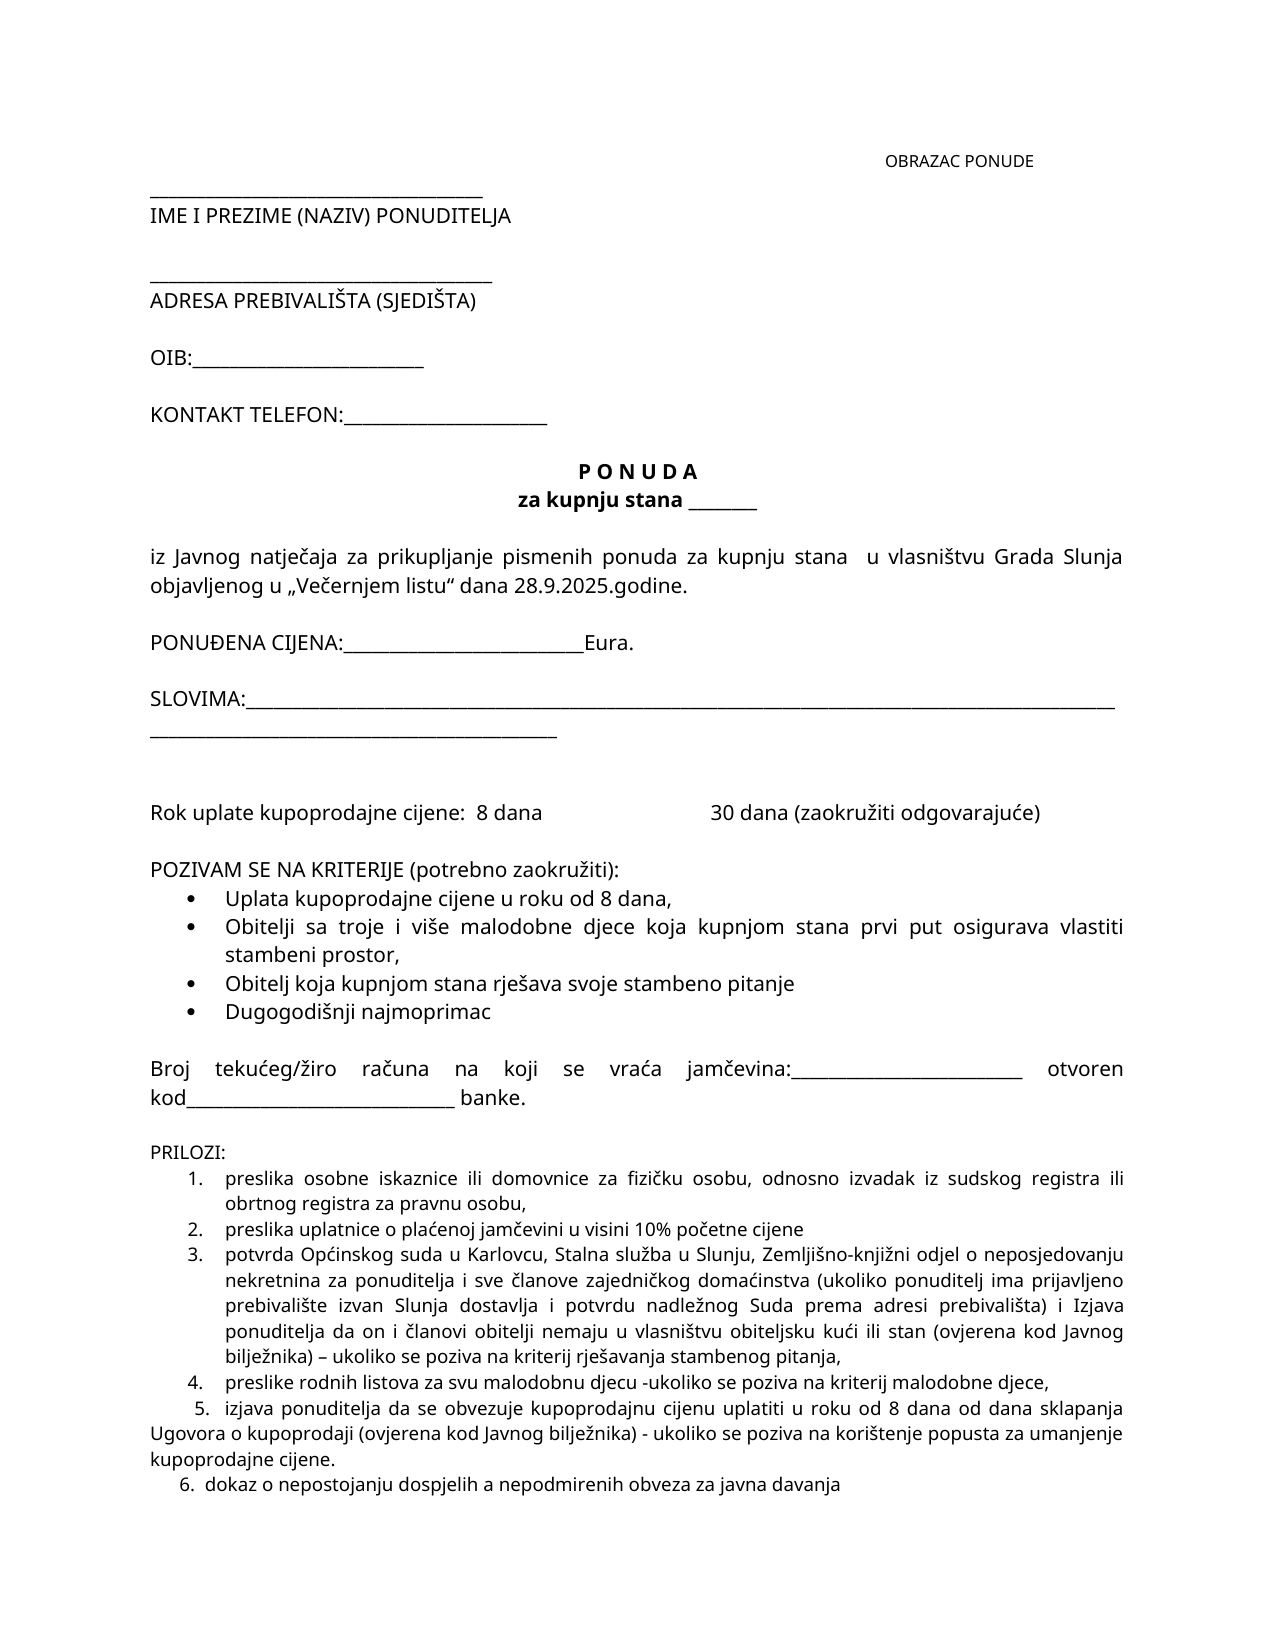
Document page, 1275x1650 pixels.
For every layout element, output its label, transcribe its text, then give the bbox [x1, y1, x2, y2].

text Broj tekućeg/žiro računa na koji se vraća jamčevina:_________________________ otvoren kod_____________________________ banke. [150, 1054, 1125, 1111]
text IME I PREZIME (NAZIV) PONUDITELJA [150, 201, 1125, 229]
text KONTAKT TELEFON:______________________ [150, 400, 1125, 429]
text POZIVAM SE NA KRITERIJE (potrebno zaokružiti): [150, 855, 1125, 884]
list preslika uplatnice o plaćenoj jamčevini u visini 10% početne cijene [187, 1216, 1125, 1242]
list preslike rodnih listova za svu malodobnu djecu -ukoliko se poziva na kriterij malodobne djece, [187, 1369, 1125, 1395]
text iz Javnog natječaja za prikupljanje pismenih ponuda za kupnju stana u vlasništvu Grada Slunja objavljenog u „Večernjem listu“ dana 28.9.2025.godine. [150, 542, 1125, 599]
text PRILOZI: [150, 1139, 1125, 1165]
text _____________________________________ [150, 258, 1125, 286]
text Rok uplate kupoprodajne cijene: 8 dana 30 dana (zaokružiti odgovarajuće) [150, 798, 1125, 827]
list Obitelji sa troje i više malodobne djece koja kupnjom stana prvi put osigurava vlastiti stambeni prostor, [187, 912, 1125, 969]
text SLOVIMA:__________________________________________________________________________________________________________________________________________ [150, 684, 1125, 741]
text 5. izjava ponuditelja da se obvezuje kupoprodajnu cijenu uplatiti u roku od 8 dana od dana sklapanja Ugovora o kupoprodaji (ovjerena kod Javnog bilježnika) - ukoliko se poziva na korištenje popusta za umanjenje kupoprodajne cijene. [150, 1395, 1125, 1471]
list potvrda Općinskog suda u Karlovcu, Stalna služba u Slunju, Zemljišno-knjižni odjel o neposjedovanju nekretnina za ponuditelja i sve članove zajedničkog domaćinstva (ukoliko ponuditelj ima prijavljeno prebivalište izvan Slunja dostavlja i potvrdu nadležnog Suda prema adresi prebivališta) i Izjava ponuditelja da on i članovi obitelji nemaju u vlasništvu obiteljsku kući ili stan (ovjerena kod Javnog bilježnika) – ukoliko se poziva na kriterij rješavanja stambenog pitanja, [187, 1242, 1125, 1369]
text OBRAZAC PONUDE ____________________________________ [150, 150, 1125, 201]
list preslika osobne iskaznice ili domovnice za fizičku osobu, odnosno izvadak iz sudskog registra ili obrtnog registra za pravnu osobu, [187, 1165, 1125, 1216]
list Uplata kupoprodajne cijene u roku od 8 dana, [187, 884, 1125, 912]
text za kupnju stana ________ [150, 486, 1125, 514]
list Dugogodišnji najmoprimac [187, 997, 1125, 1026]
list Obitelj koja kupnjom stana rješava svoje stambeno pitanje [187, 969, 1125, 997]
text P O N U D A [150, 457, 1125, 486]
text ADRESA PREBIVALIŠTA (SJEDIŠTA) [150, 286, 1125, 315]
text PONUĐENA CIJENA:__________________________Eura. [150, 628, 1125, 656]
text OIB:_________________________ [150, 343, 1125, 372]
text 6. dokaz o nepostojanju dospjelih a nepodmirenih obveza za javna davanja [150, 1471, 1125, 1497]
